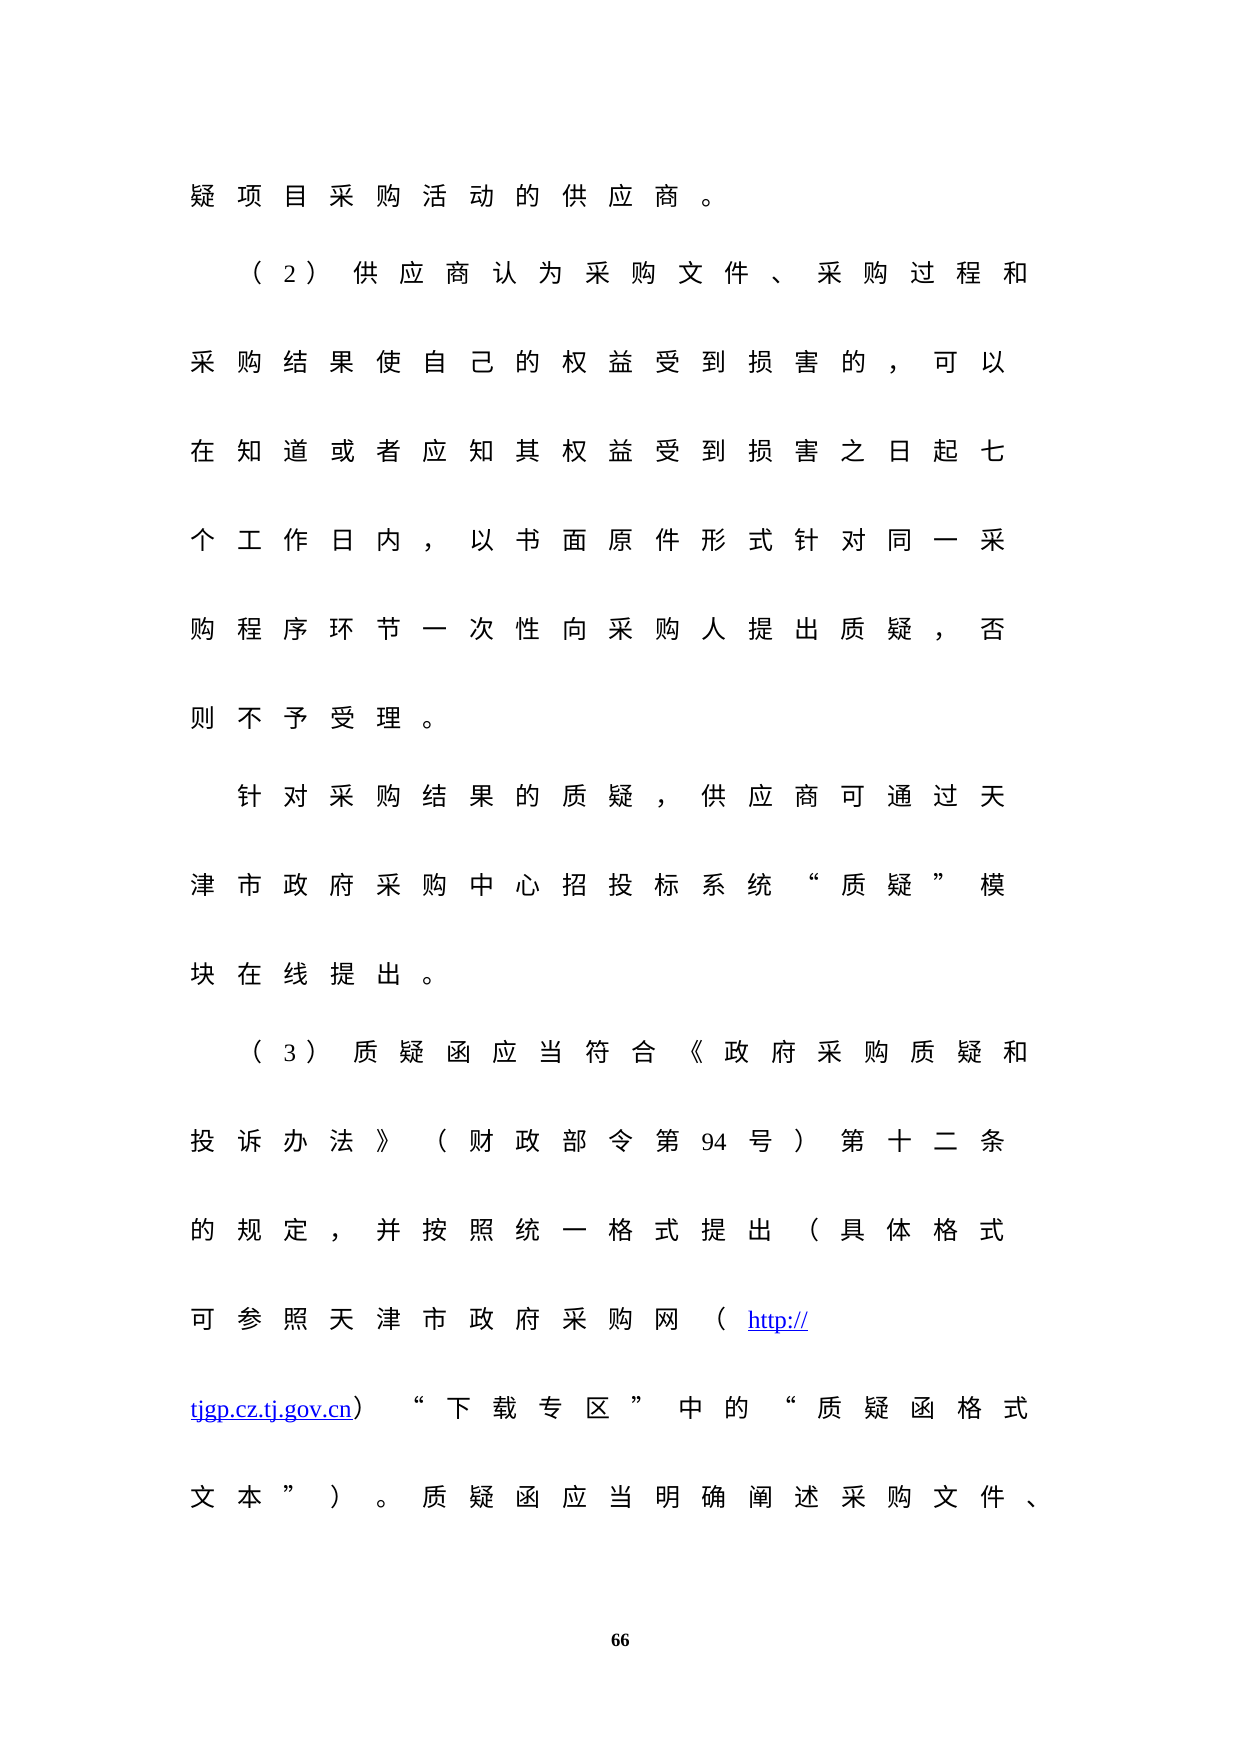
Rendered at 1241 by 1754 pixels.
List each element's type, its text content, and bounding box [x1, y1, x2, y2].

text （2）供应商认为采购文件、采购过程和采购结果使自己的权益受到损害的，可以在知道或者应知其权益受到损害之日起七个工作日内，以书面原件形式针对同一采购程序环节一次性向采购人提出质疑，否则不予受理。 [190, 242, 1050, 747]
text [190, 1020, 1050, 1525]
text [190, 164, 1050, 224]
text 针对采购结果的质疑，供应商可通过天津市政府采购中心招投标系统“质疑”模块在线提出。 [190, 765, 1050, 1002]
